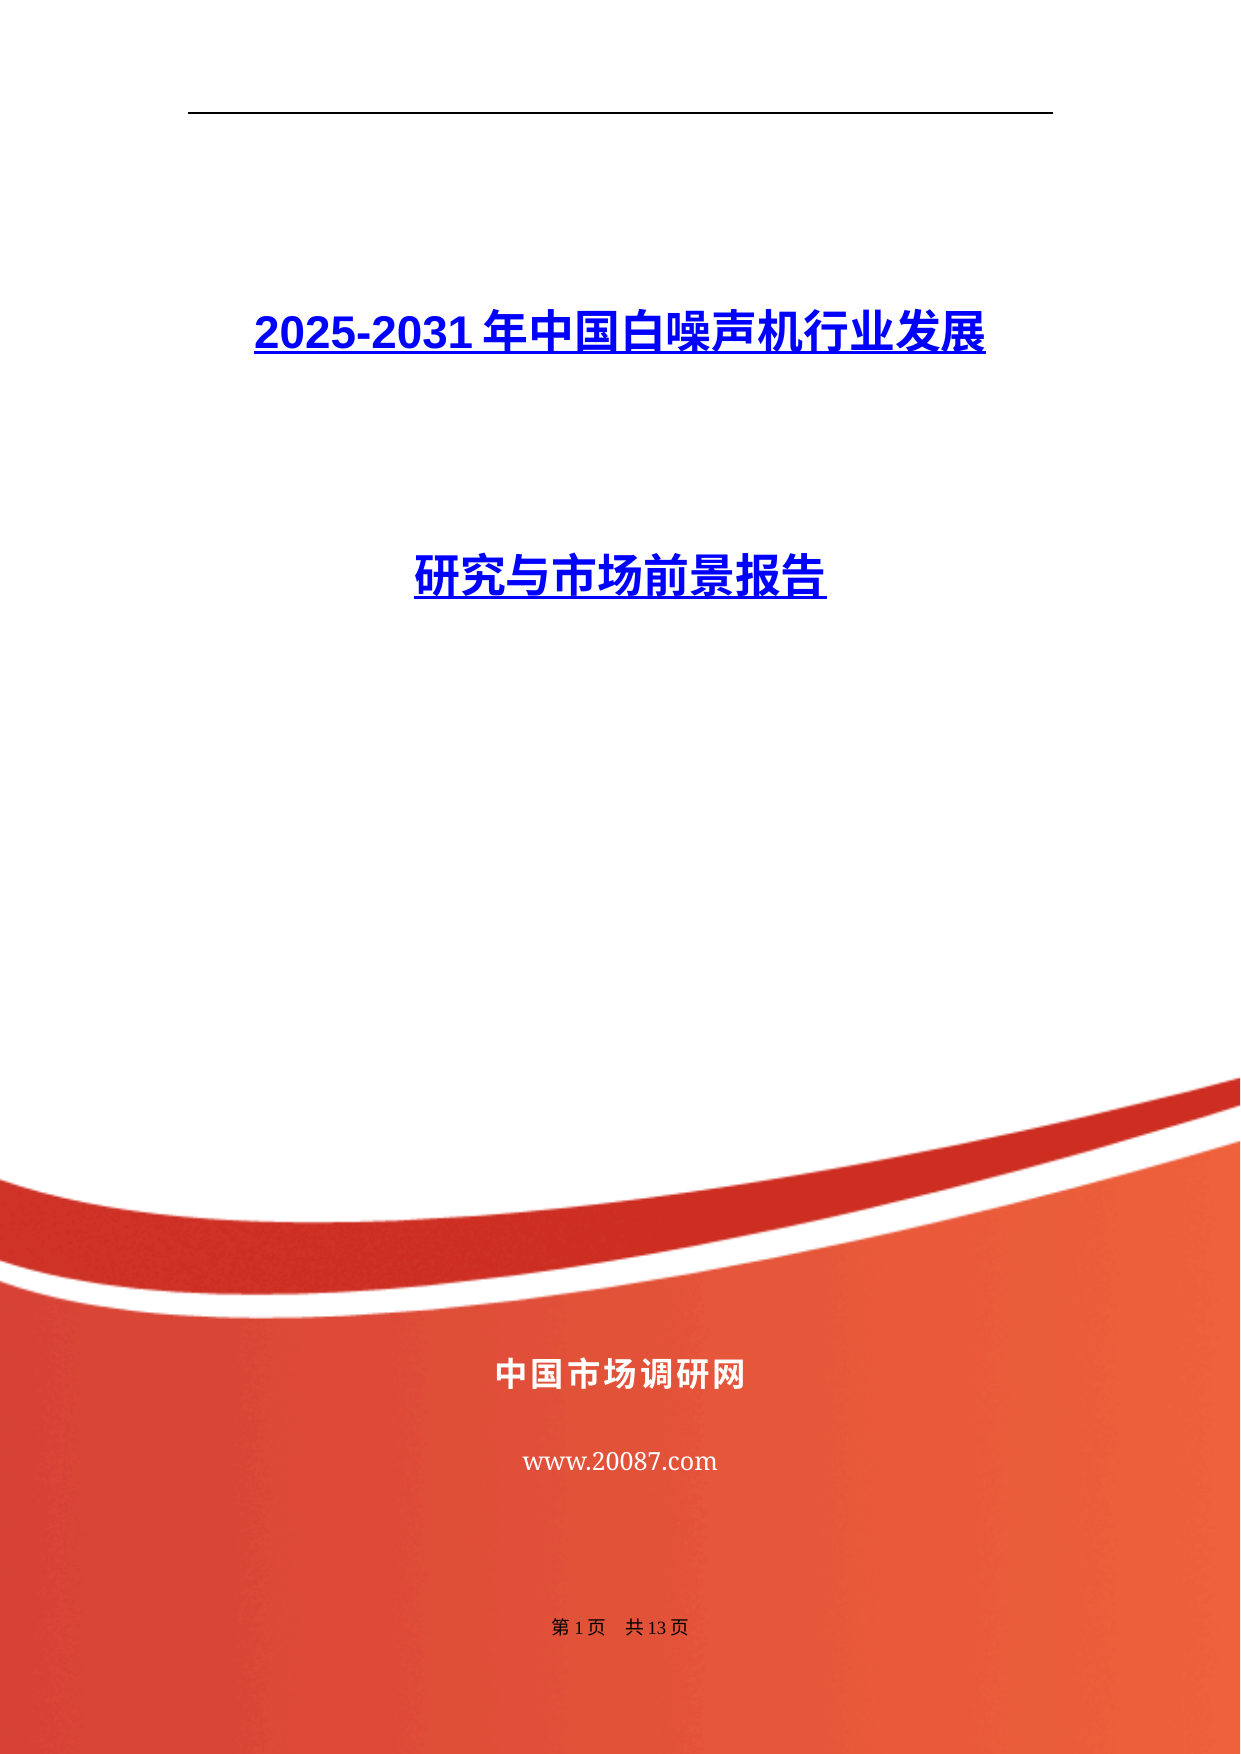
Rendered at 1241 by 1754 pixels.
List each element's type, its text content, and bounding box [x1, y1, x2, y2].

picture [0, 1006, 1241, 1754]
text www.20087.com [187, 1428, 1053, 1493]
subtitle 中国市场调研网 [187, 1339, 1053, 1404]
table_header 2025-2031年中国白噪声机行业发展研究与市场前景报告 [188, 207, 1053, 773]
